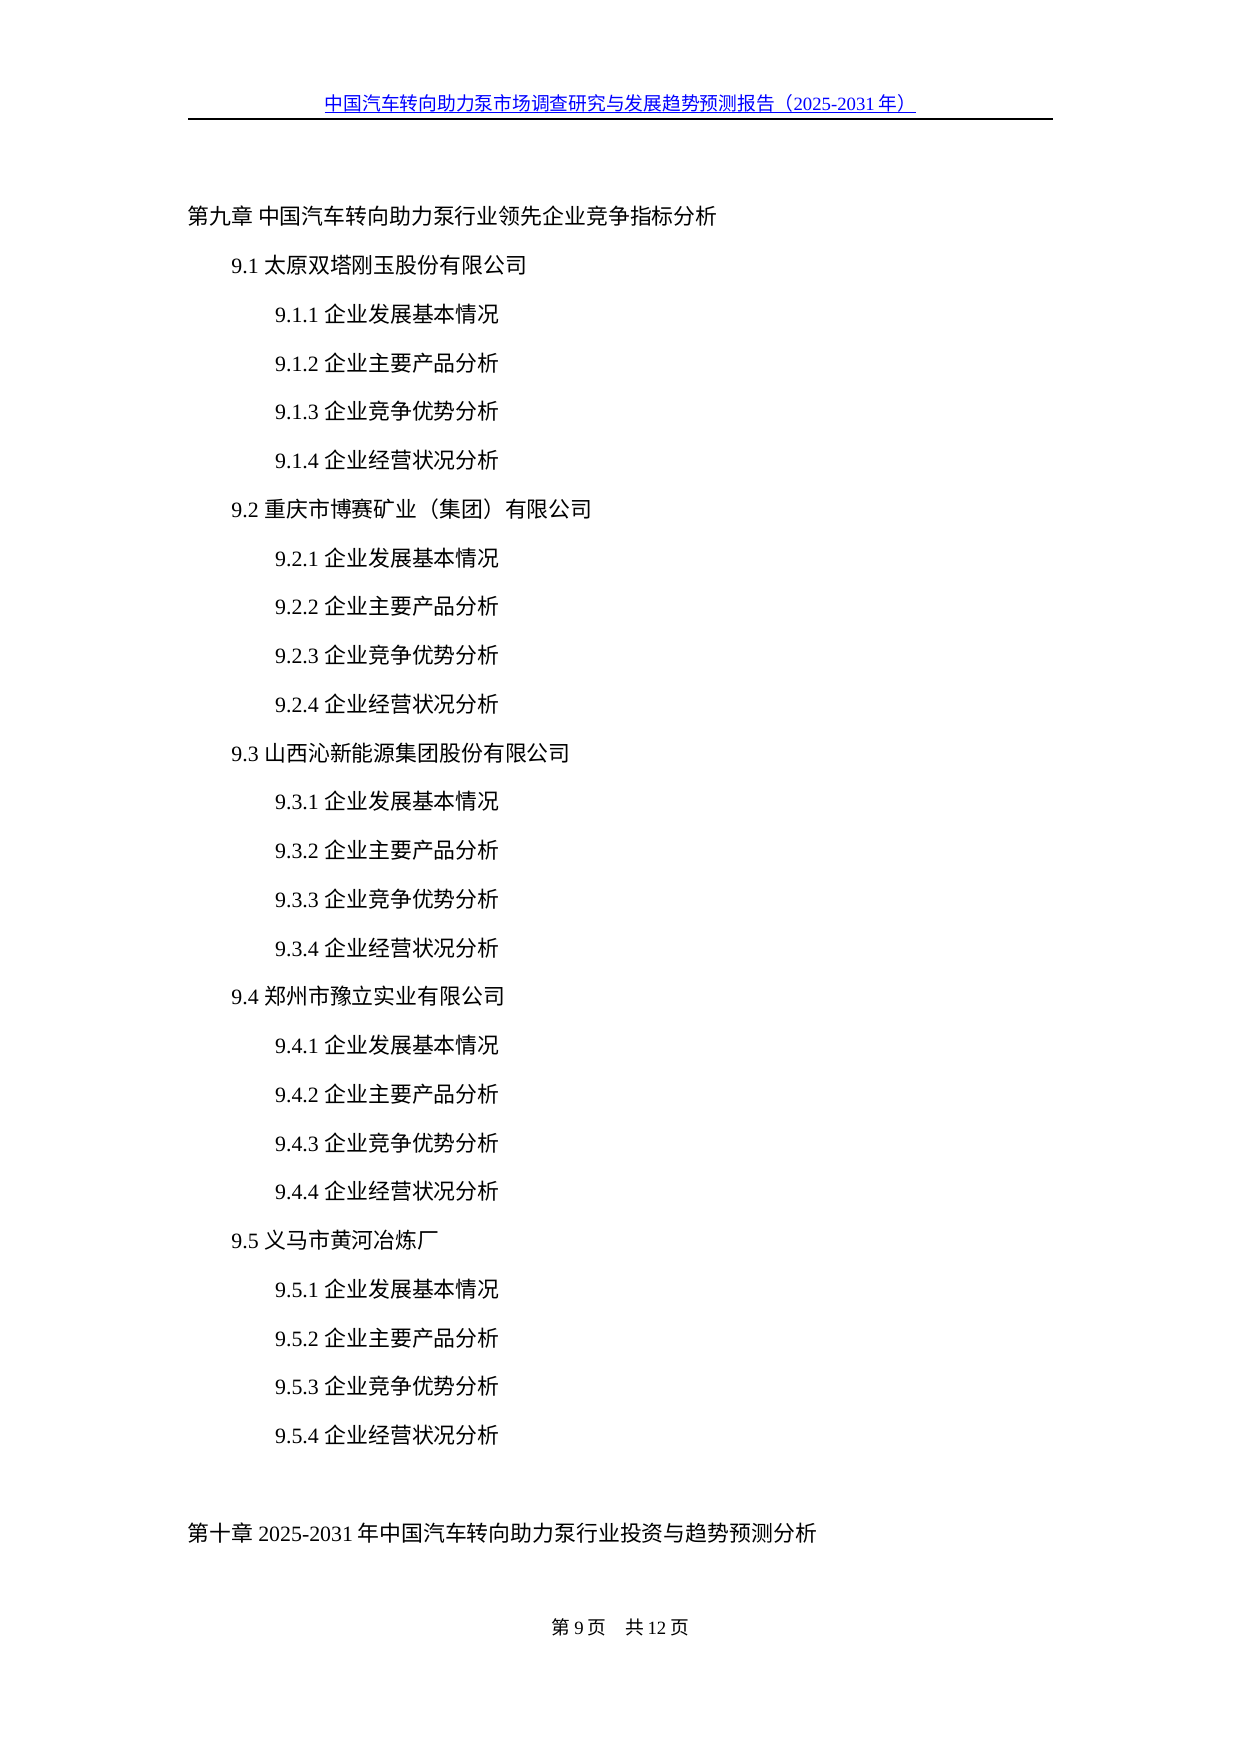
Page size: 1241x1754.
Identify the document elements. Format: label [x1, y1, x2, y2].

text [187, 150, 1053, 1548]
